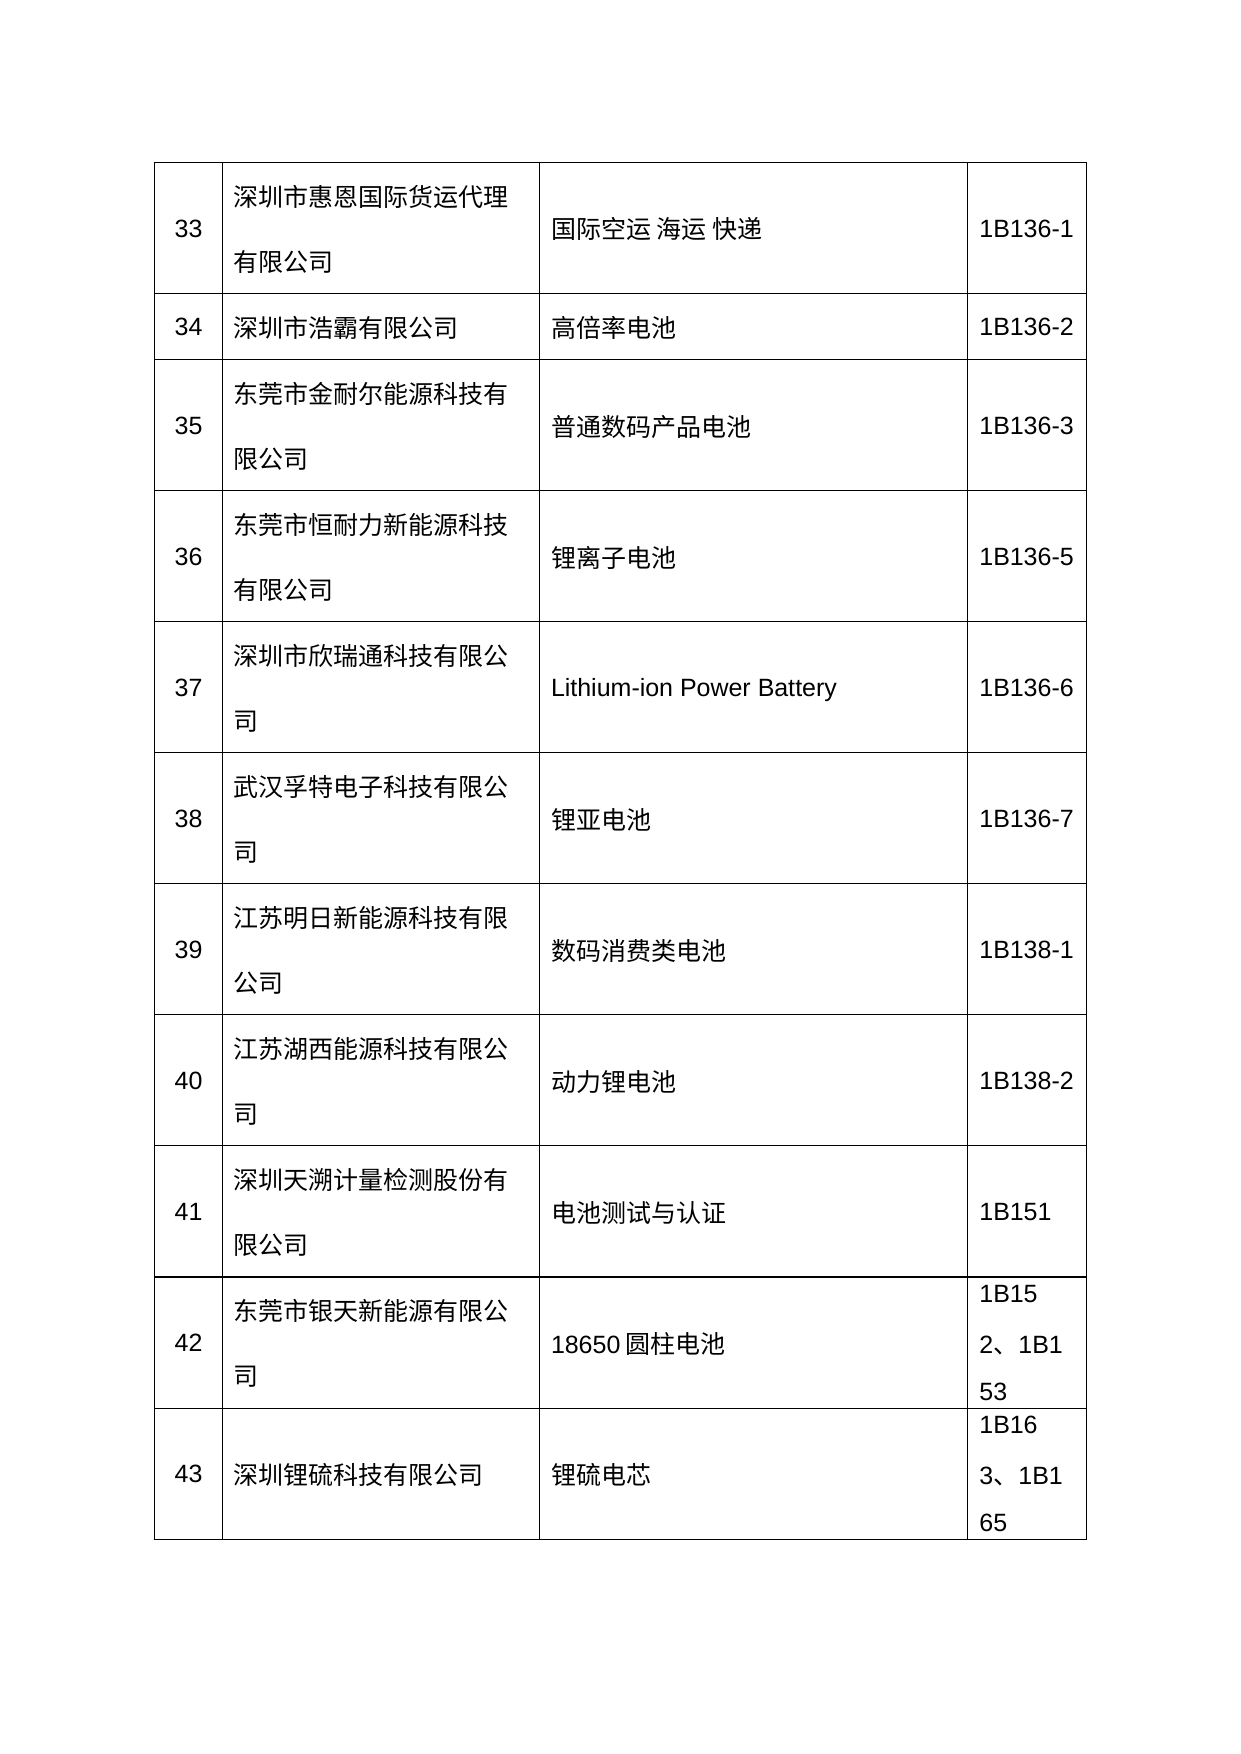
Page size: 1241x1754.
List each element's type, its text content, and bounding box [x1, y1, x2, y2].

table_cell 33 [155, 163, 222, 293]
table_cell 锂离子电池 [540, 491, 967, 621]
table_cell 江苏湖西能源科技有限公司 [223, 1015, 539, 1145]
table_cell 1B136-3 [968, 360, 1086, 490]
table_cell 动力锂电池 [540, 1015, 967, 1145]
table_cell 43 [155, 1409, 222, 1538]
table_cell 36 [155, 491, 222, 621]
table_cell 1B152、1B153 [968, 1278, 1086, 1407]
table_cell 41 [155, 1146, 222, 1276]
table_cell 1B136-5 [968, 491, 1086, 621]
table_cell 40 [155, 1015, 222, 1145]
table_cell 1B136-1 [968, 163, 1086, 293]
table_cell 42 [155, 1278, 222, 1407]
table_cell 国际空运 海运 快递 [540, 163, 967, 293]
table_cell 35 [155, 360, 222, 490]
table_cell 1B136-2 [968, 294, 1086, 359]
table_cell 东莞市银天新能源有限公司 [223, 1278, 539, 1407]
table_cell 1B151 [968, 1146, 1086, 1276]
table_cell 1B138-2 [968, 1015, 1086, 1145]
table_cell 东莞市恒耐力新能源科技有限公司 [223, 491, 539, 621]
table_cell 38 [155, 753, 222, 883]
table_cell 锂亚电池 [540, 753, 967, 883]
table_cell 普通数码产品电池 [540, 360, 967, 490]
table_cell 34 [155, 294, 222, 359]
table_cell 1B138-1 [968, 884, 1086, 1014]
table_cell 37 [155, 622, 222, 752]
table_cell 1B136-7 [968, 753, 1086, 883]
table_cell 深圳市惠恩国际货运代理有限公司 [223, 163, 539, 293]
table_cell 数码消费类电池 [540, 884, 967, 1014]
table_cell 东莞市金耐尔能源科技有限公司 [223, 360, 539, 490]
table_cell 深圳市浩霸有限公司 [223, 294, 539, 359]
table_cell 电池测试与认证 [540, 1146, 967, 1276]
table_cell 39 [155, 884, 222, 1014]
table_cell 1B163、1B165 [968, 1409, 1086, 1538]
table_cell 锂硫电芯 [540, 1409, 967, 1538]
table_cell 18650圆柱电池 [540, 1278, 967, 1407]
table_cell Lithium-ion Power Battery [540, 622, 967, 752]
table_cell 武汉孚特电子科技有限公司 [223, 753, 539, 883]
table_cell 高倍率电池 [540, 294, 967, 359]
table_cell 1B136-6 [968, 622, 1086, 752]
table_cell 深圳锂硫科技有限公司 [223, 1409, 539, 1538]
table_cell 深圳天溯计量检测股份有限公司 [223, 1146, 539, 1276]
table_cell 深圳市欣瑞通科技有限公司 [223, 622, 539, 752]
table_cell 江苏明日新能源科技有限公司 [223, 884, 539, 1014]
